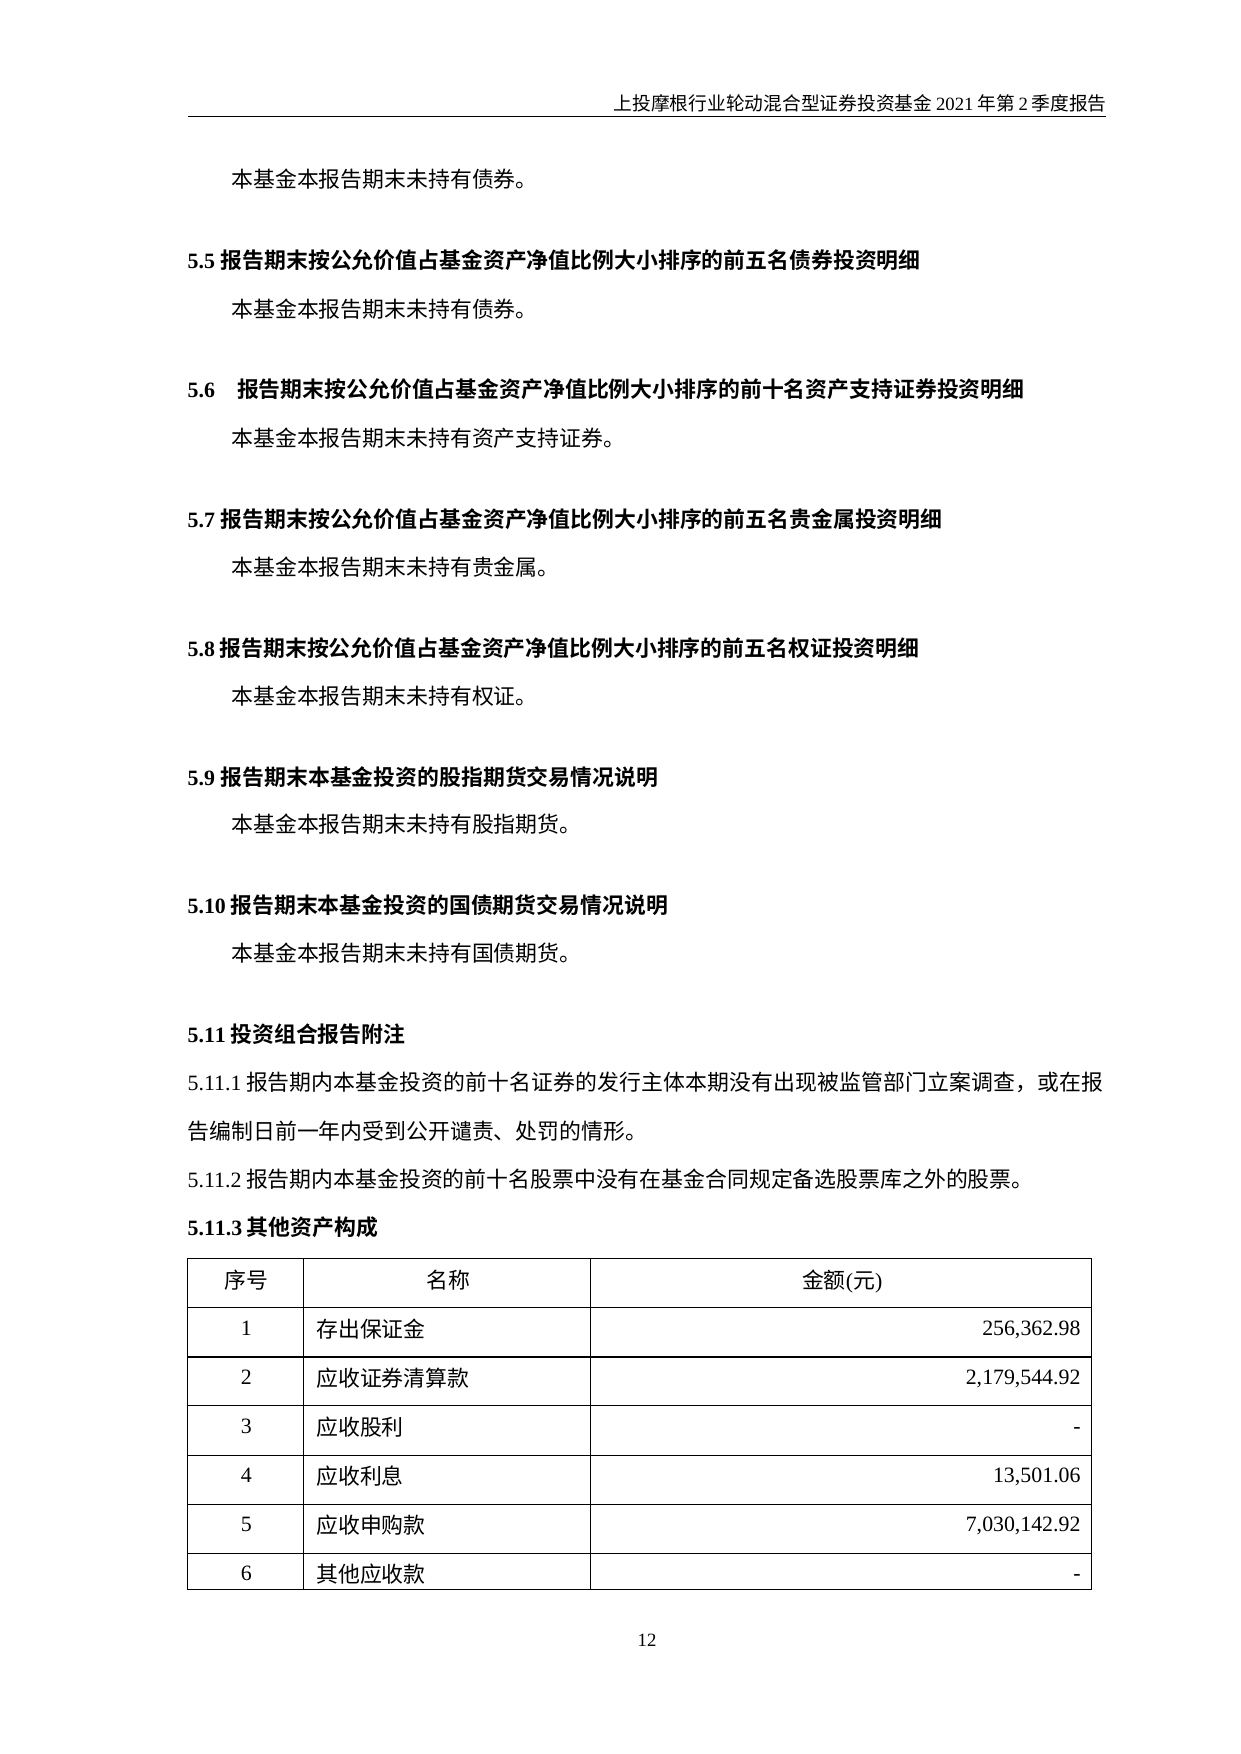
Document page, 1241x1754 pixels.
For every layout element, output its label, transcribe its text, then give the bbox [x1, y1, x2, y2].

table_cell 7,030,142.92 [591, 1505, 1091, 1553]
text 本基金本报告期末未持有债券。 [187, 162, 1106, 194]
table_cell 5 [188, 1505, 303, 1553]
text 本基金本报告期末未持有贵金属。 [187, 549, 1106, 582]
text 本基金本报告期末未持有债券。 [187, 291, 1106, 324]
table_cell 256,362.98 [591, 1308, 1091, 1356]
text 5.11.1报告期内本基金投资的前十名证券的发行主体本期没有出现被监管部门立案调查，或在报告编制日前一年内受到公开谴责、处罚的情形。 [187, 1064, 1106, 1146]
text 5.11.2报告期内本基金投资的前十名股票中没有在基金合同规定备选股票库之外的股票。 [187, 1162, 1106, 1194]
table_cell 1 [188, 1308, 303, 1356]
text 5.9 报告期末本基金投资的股指期货交易情况说明 [187, 759, 1106, 791]
table_cell 3 [188, 1406, 303, 1454]
table_header 序号 [188, 1259, 303, 1307]
table_header 名称 [304, 1259, 590, 1307]
table_cell - [591, 1554, 1091, 1589]
table_cell 应收股利 [304, 1406, 590, 1454]
text 5.6 报告期末按公允价值占基金资产净值比例大小排序的前十名资产支持证券投资明细 [187, 372, 1106, 404]
table_cell 2 [188, 1358, 303, 1405]
table_cell 4 [188, 1456, 303, 1503]
table_header 金额(元) [591, 1259, 1091, 1307]
text 5.11.3其他资产构成 [187, 1210, 1106, 1242]
table_cell 2,179,544.92 [591, 1358, 1091, 1405]
table_cell - [591, 1406, 1091, 1454]
table_cell 其他应收款 [304, 1554, 590, 1589]
table_cell 应收证券清算款 [304, 1358, 590, 1405]
text 5.10报告期末本基金投资的国债期货交易情况说明 [187, 888, 1106, 919]
text 本基金本报告期末未持有资产支持证券。 [187, 420, 1106, 453]
text 5.7 报告期末按公允价值占基金资产净值比例大小排序的前五名贵金属投资明细 [187, 501, 1106, 534]
text 本基金本报告期末未持有权证。 [187, 679, 1106, 711]
text 5.11投资组合报告附注 [187, 1016, 1106, 1049]
table_cell 13,501.06 [591, 1456, 1091, 1503]
text 本基金本报告期末未持有股指期货。 [187, 807, 1106, 839]
table_cell 应收利息 [304, 1456, 590, 1503]
table_cell 应收申购款 [304, 1505, 590, 1553]
table_cell 存出保证金 [304, 1308, 590, 1356]
text 本基金本报告期末未持有国债期货。 [187, 935, 1106, 968]
table_cell 6 [188, 1554, 303, 1589]
text 5.5 报告期末按公允价值占基金资产净值比例大小排序的前五名债券投资明细 [187, 243, 1106, 275]
text 5.8报告期末按公允价值占基金资产净值比例大小排序的前五名权证投资明细 [187, 630, 1106, 663]
